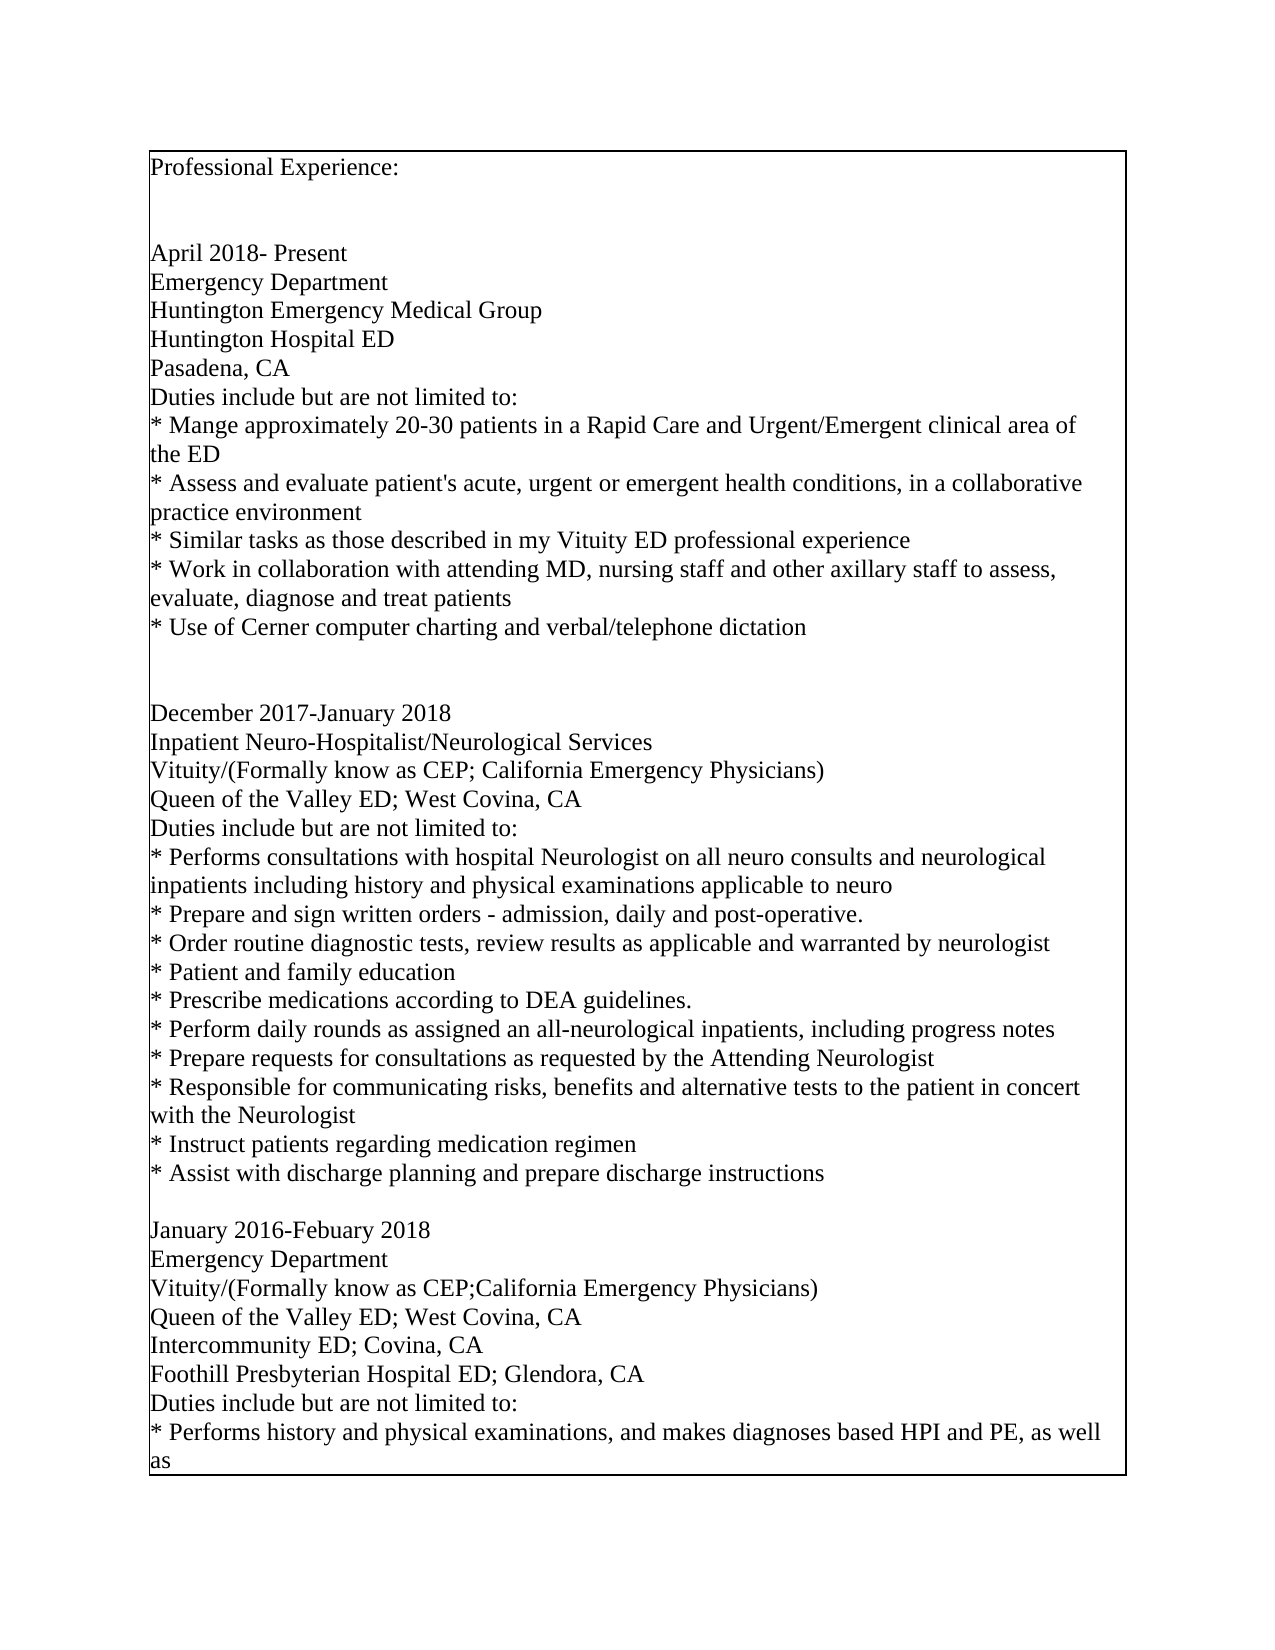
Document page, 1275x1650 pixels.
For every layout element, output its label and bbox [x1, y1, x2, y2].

table_header [150, 152, 1125, 1474]
